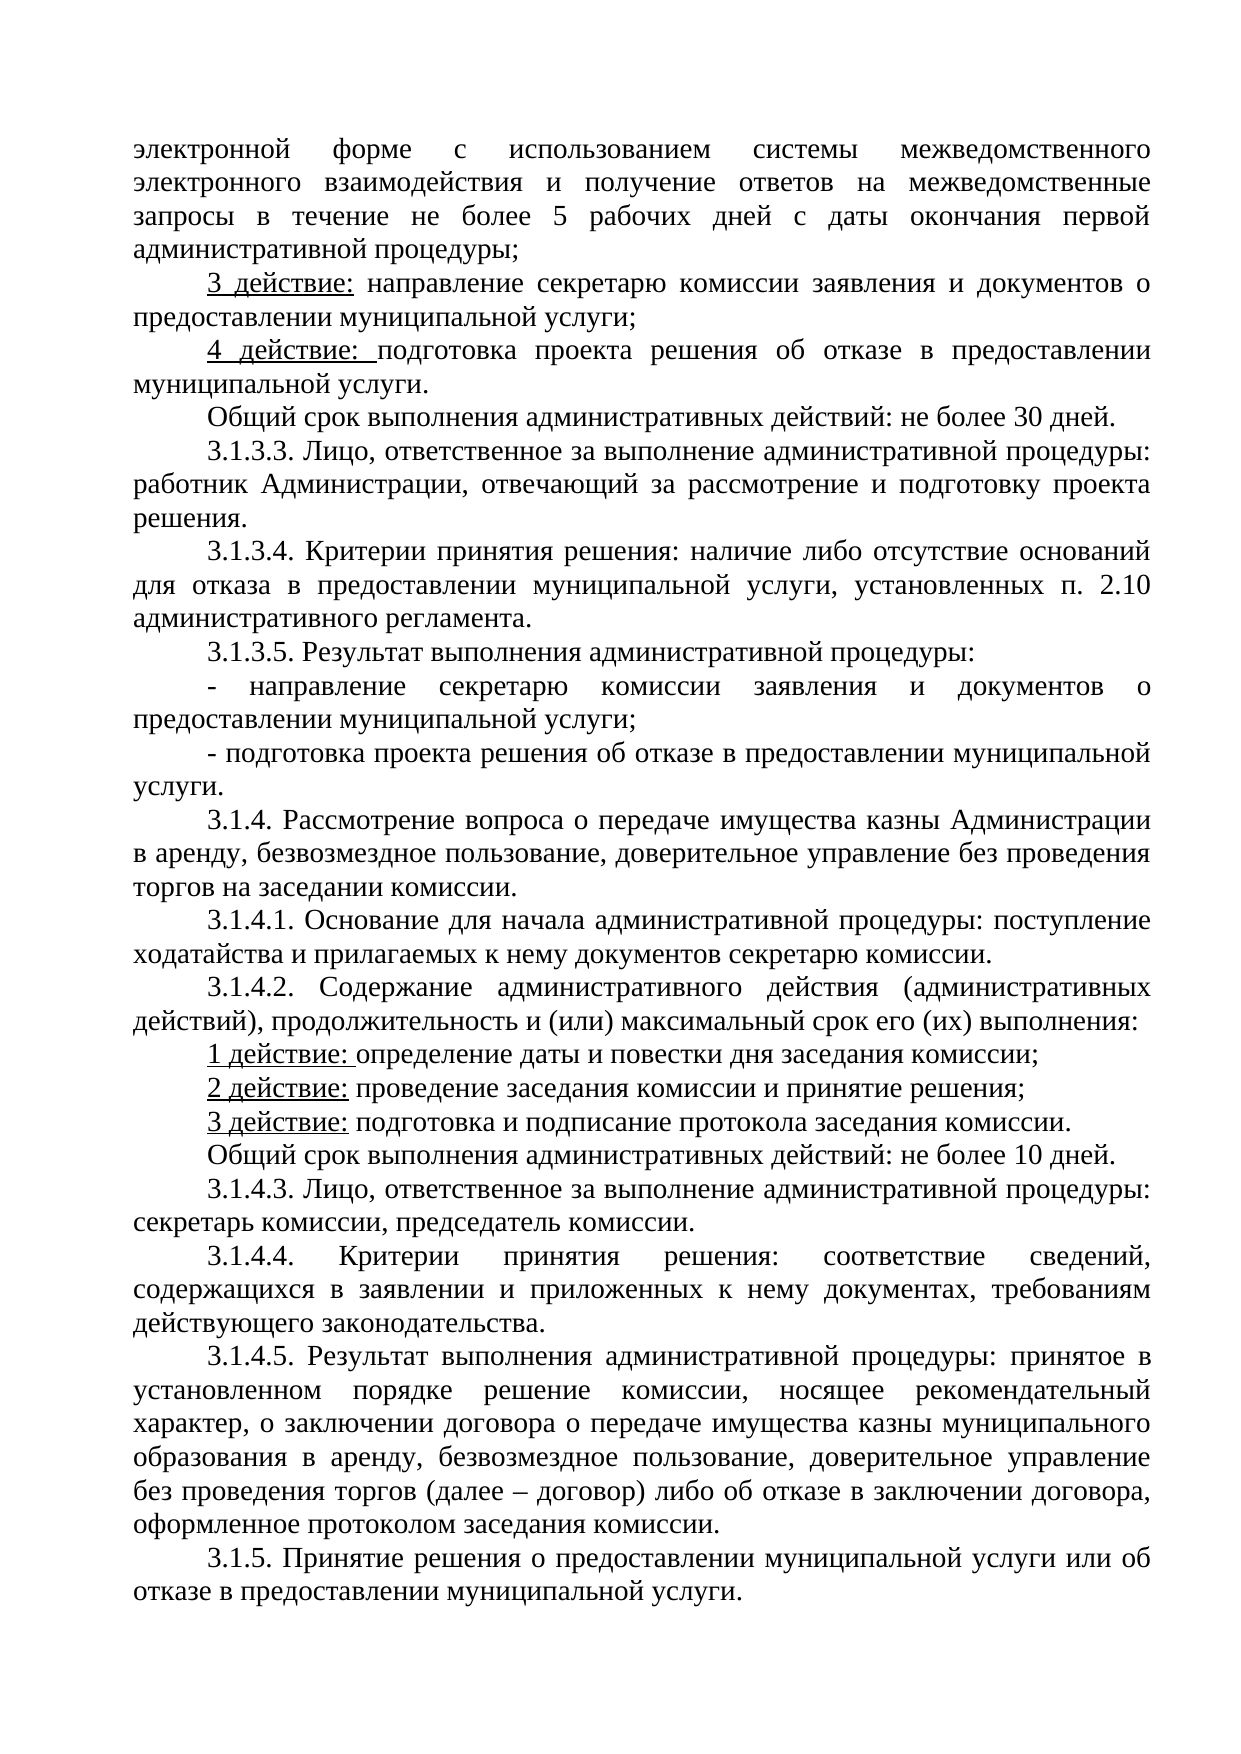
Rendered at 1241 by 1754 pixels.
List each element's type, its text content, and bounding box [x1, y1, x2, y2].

text Общий срок выполнения административных действий: не более 10 дней. [133, 1137, 1152, 1171]
text 3.1.4. Рассмотрение вопроса о передаче имущества казны Администрации в аренду, безвозмездное пользование, доверительное управление без проведения торгов на заседании комиссии. [133, 802, 1152, 902]
text 1 действие: определение даты и повестки дня заседания комиссии; [133, 1037, 1152, 1070]
text 3.1.3.4. Критерии принятия решения: наличие либо отсутствие оснований для отказа в предоставлении муниципальной услуги, установленных п. 2.10 административного регламента. [133, 533, 1152, 634]
text 3 действие: подготовка и подписание протокола заседания комиссии. [133, 1104, 1152, 1137]
text - направление секретарю комиссии заявления и документов о предоставлении муниципальной услуги; [133, 668, 1152, 735]
text 3.1.3.5. Результат выполнения административной процедуры: [133, 634, 1152, 668]
text 3.1.5. Принятие решения о предоставлении муниципальной услуги или об отказе в предоставлении муниципальной услуги. [133, 1540, 1152, 1607]
text 3.1.4.5. Результат выполнения административной процедуры: принятое в установленном порядке решение комиссии, носящее рекомендательный характер, о заключении договора о передаче имущества казны муниципального образования в аренду, безвозмездное пользование, доверительное управление без проведения торгов (далее – договор) либо об отказе в заключении договора, оформленное протоколом заседания комиссии. [133, 1338, 1152, 1540]
text 3.1.3.3. Лицо, ответственное за выполнение административной процедуры: работник Администрации, отвечающий за рассмотрение и подготовку проекта решения. [133, 433, 1152, 533]
text 3.1.4.4. Критерии принятия решения: соответствие сведений, содержащихся в заявлении и приложенных к нему документах, требованиям действующего законодательства. [133, 1238, 1152, 1338]
text 3.1.4.2. Содержание административного действия (административных действий), продолжительность и (или) максимальный срок его (их) выполнения: [133, 969, 1152, 1037]
text - подготовка проекта решения об отказе в предоставлении муниципальной услуги. [133, 735, 1152, 802]
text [133, 131, 1152, 265]
text 3.1.4.3. Лицо, ответственное за выполнение административной процедуры: секретарь комиссии, председатель комиссии. [133, 1171, 1152, 1238]
text 3 действие: направление секретарю комиссии заявления и документов о предоставлении муниципальной услуги; [133, 265, 1152, 332]
text 2 действие: проведение заседания комиссии и принятие решения; [133, 1070, 1152, 1104]
text 4 действие: подготовка проекта решения об отказе в предоставлении муниципальной услуги. [133, 332, 1152, 399]
text 3.1.4.1. Основание для начала административной процедуры: поступление ходатайства и прилагаемых к нему документов секретарю комиссии. [133, 902, 1152, 969]
text Общий срок выполнения административных действий: не более 30 дней. [133, 399, 1152, 433]
